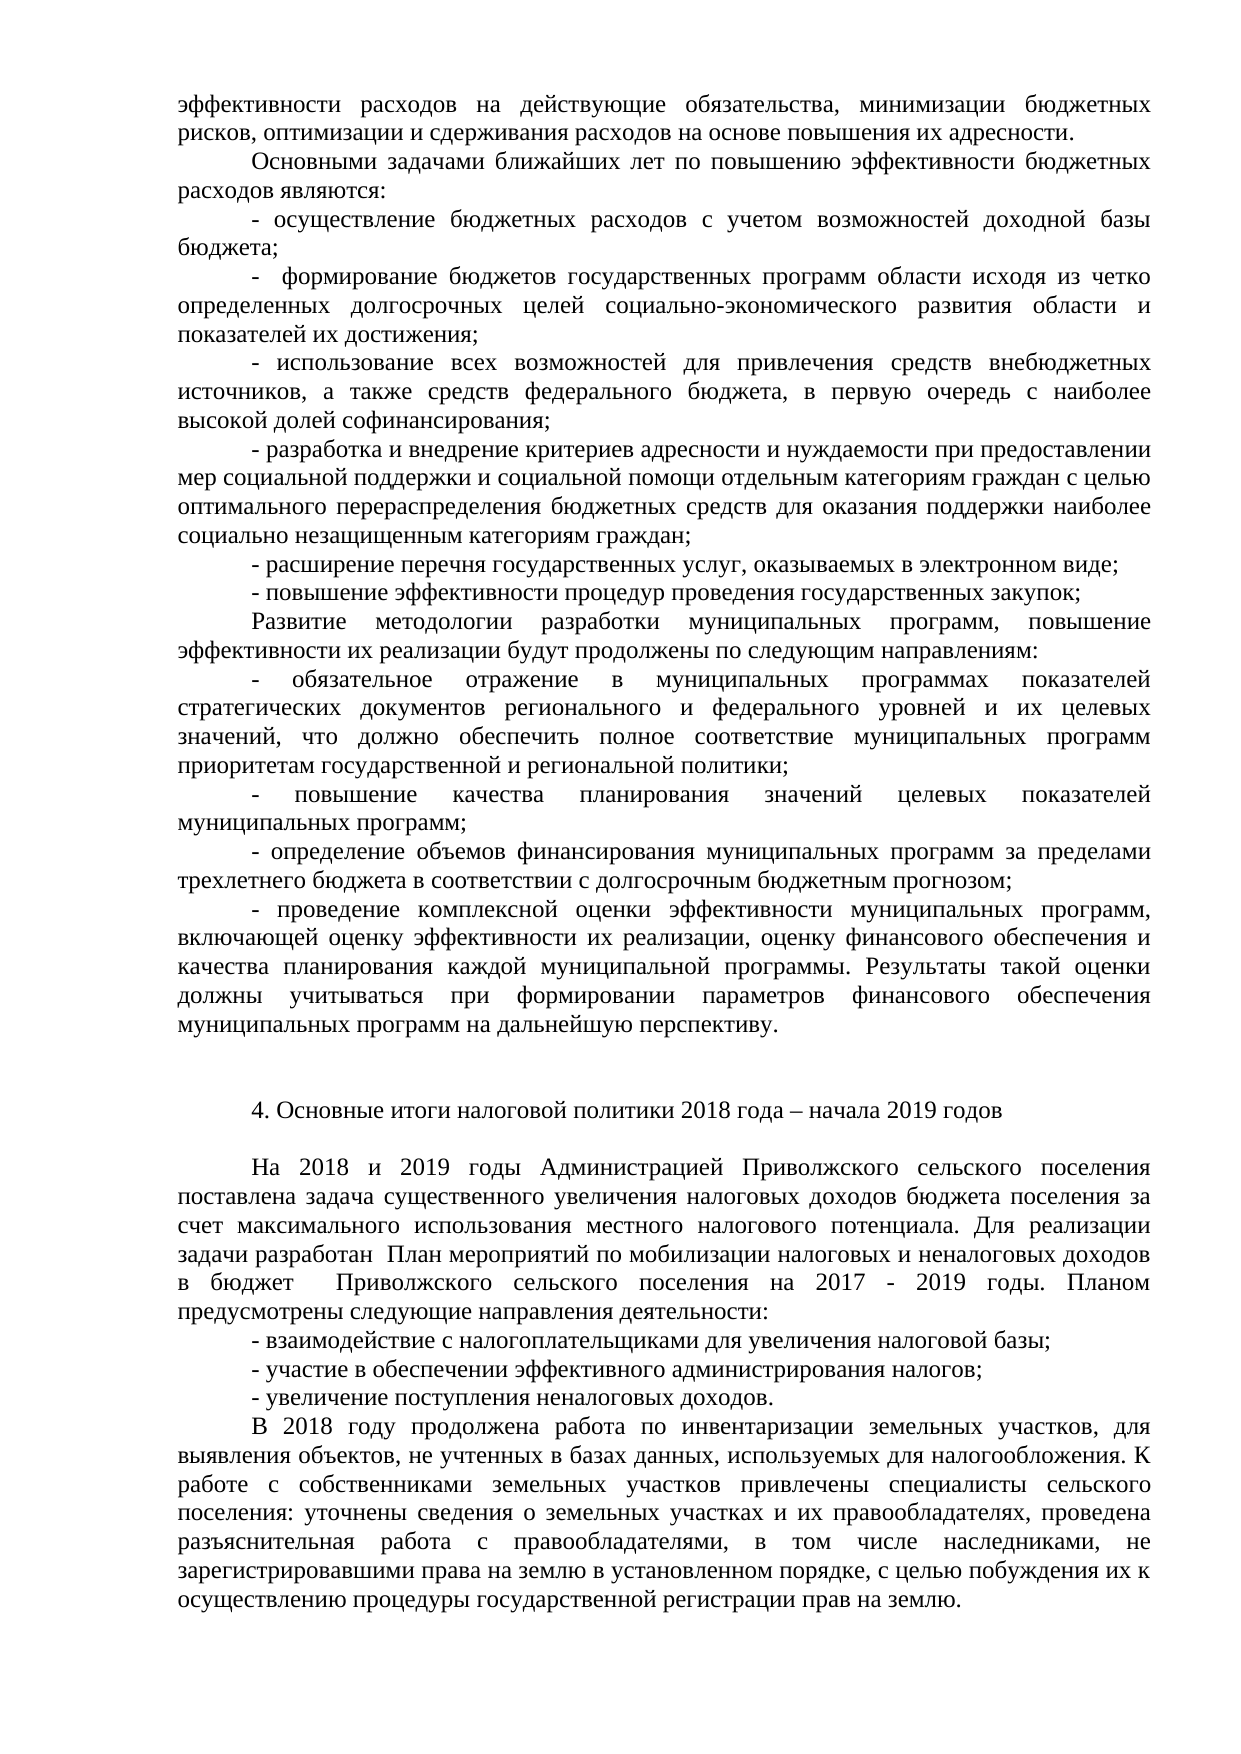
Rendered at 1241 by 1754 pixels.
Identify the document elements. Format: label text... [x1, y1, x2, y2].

text В 2018 году продолжена работа по инвентаризации земельных участков, для выявления объектов, не учтенных в базах данных, используемых для налогообложения. К работе с собственниками земельных участков привлечены специалисты сельского поселения: уточнены сведения о земельных участках и их правообладателях, проведена разъяснительная работа с правообладателями, в том числе наследниками, не зарегистрировавшими права на землю в установленном порядке, с целью побуждения их к осуществлению процедуры государственной регистрации прав на землю. [177, 1411, 1152, 1612]
text - взаимодействие с налогоплательщиками для увеличения налоговой базы; [177, 1325, 1152, 1354]
text - осуществление бюджетных расходов с учетом возможностей доходной базы бюджета; [177, 204, 1152, 261]
text - определение объемов финансирования муниципальных программ за пределами трехлетнего бюджета в соответствии с долгосрочным бюджетным прогнозом; [177, 836, 1152, 894]
text - использование всех возможностей для привлечения средств внебюджетных источников, а также средств федерального бюджета, в первую очередь с наиболее высокой долей софинансирования; [177, 347, 1152, 434]
text - увеличение поступления неналоговых доходов. [177, 1382, 1152, 1411]
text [177, 89, 1152, 146]
text - повышение качества планирования значений целевых показателей муниципальных программ; [177, 779, 1152, 836]
text Основными задачами ближайших лет по повышению эффективности бюджетных расходов являются: [177, 146, 1152, 204]
text На 2018 и 2019 годы Администрацией Приволжского сельского поселения поставлена задача существенного увеличения налоговых доходов бюджета поселения за счет максимального использования местного налогового потенциала. Для реализации задачи разработан План мероприятий по мобилизации налоговых и неналоговых доходов в бюджет Приволжского сельского поселения на 2017 - 2019 годы. Планом предусмотрены следующие направления деятельности: [177, 1152, 1152, 1325]
text - формирование бюджетов государственных программ области исходя из четко определенных долгосрочных целей социально-экономического развития области и показателей их достижения; [177, 261, 1152, 347]
text - расширение перечня государственных услуг, оказываемых в электронном виде; [177, 549, 1152, 577]
text - проведение комплексной оценки эффективности муниципальных программ, включающей оценку эффективности их реализации, оценку финансового обеспечения и качества планирования каждой муниципальной программы. Результаты такой оценки должны учитываться при формировании параметров финансового обеспечения муниципальных программ на дальнейшую перспективу. [177, 894, 1152, 1037]
text - разработка и внедрение критериев адресности и нуждаемости при предоставлении мер социальной поддержки и социальной помощи отдельным категориям граждан с целью оптимального перераспределения бюджетных средств для оказания поддержки наиболее социально незащищенным категориям граждан; [177, 434, 1152, 549]
text 4. Основные итоги налоговой политики 2018 года – начала 2019 годов [177, 1095, 1152, 1124]
text - участие в обеспечении эффективного администрирования налогов; [177, 1354, 1152, 1382]
text - повышение эффективности процедур проведения государственных закупок; [177, 577, 1152, 606]
text - обязательное отражение в муниципальных программах показателей стратегических документов регионального и федерального уровней и их целевых значений, что должно обеспечить полное соответствие муниципальных программ приоритетам государственной и региональной политики; [177, 664, 1152, 779]
text Развитие методологии разработки муниципальных программ, повышение эффективности их реализации будут продолжены по следующим направлениям: [177, 606, 1152, 664]
